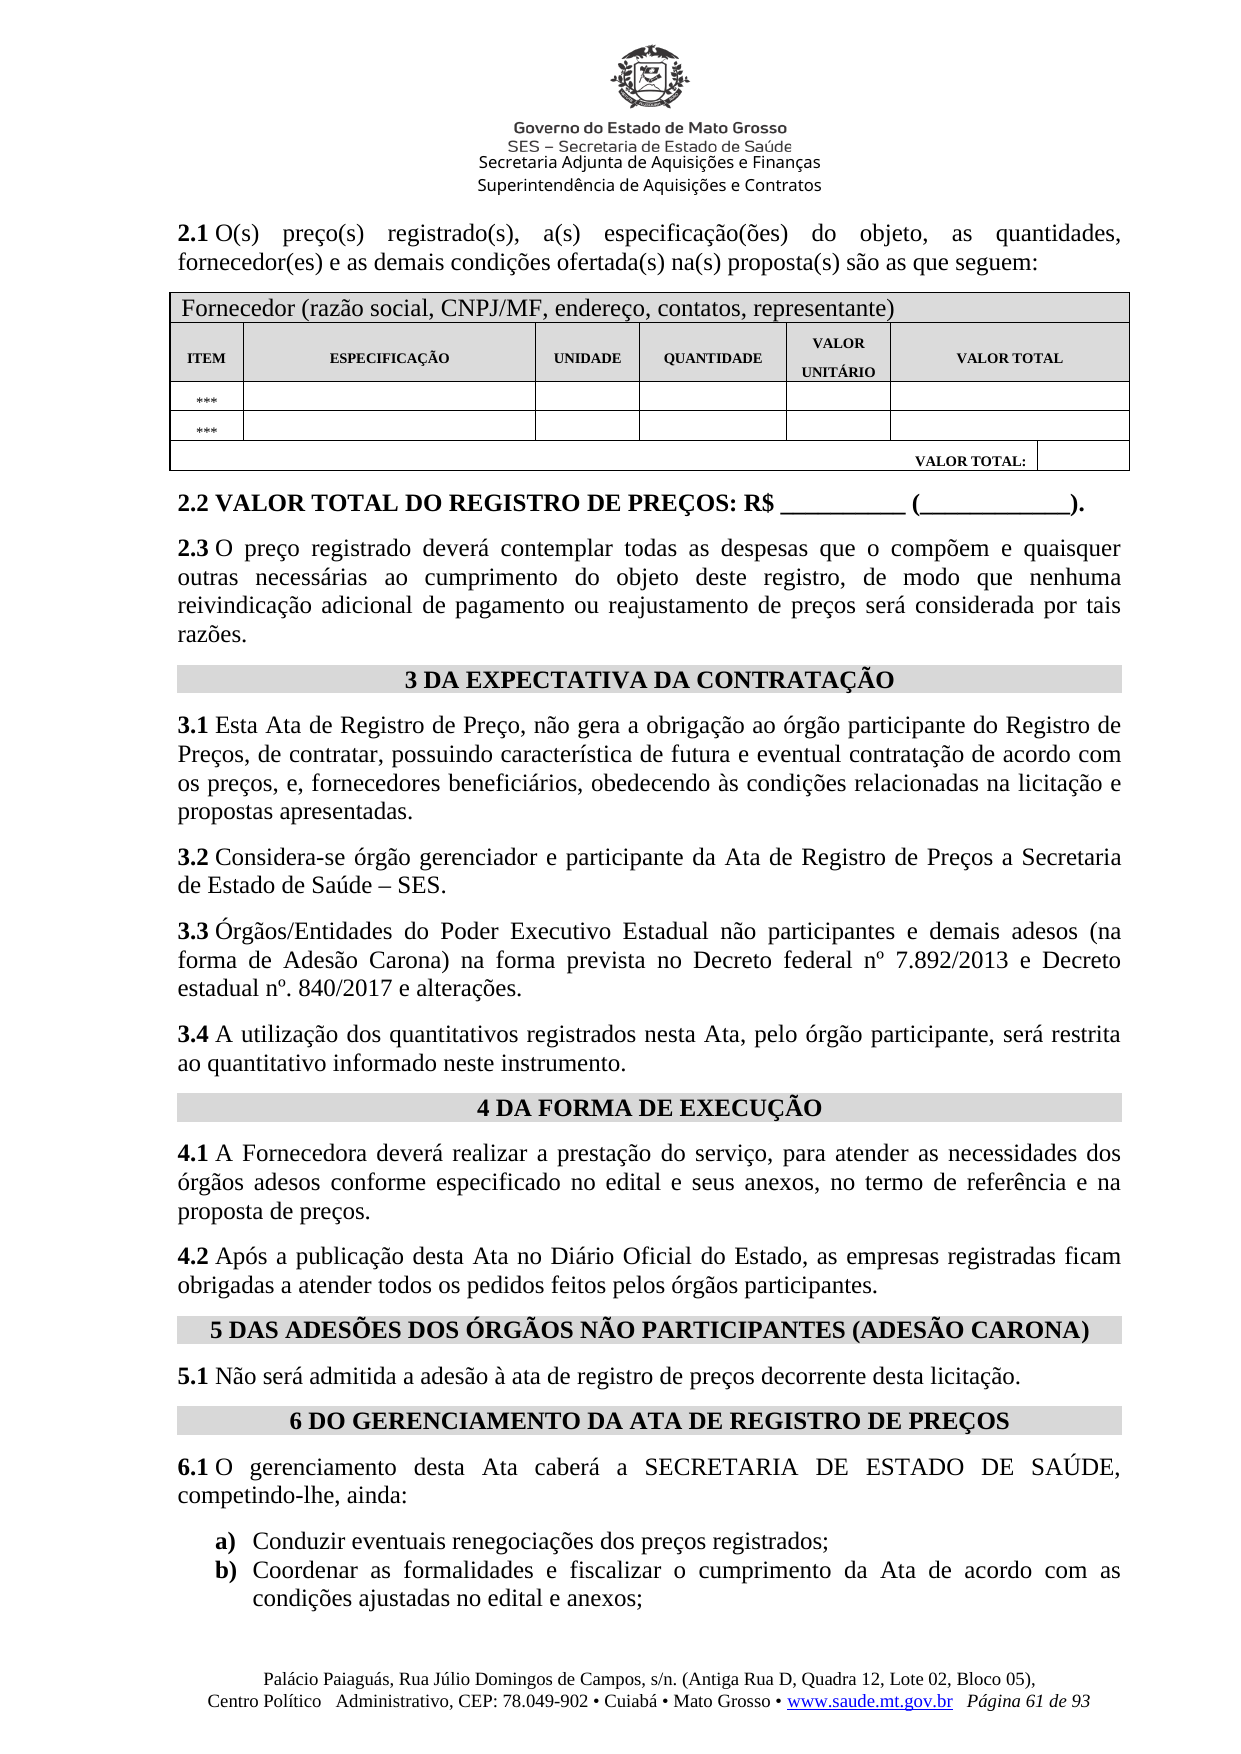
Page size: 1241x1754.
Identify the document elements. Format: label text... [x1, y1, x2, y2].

table_cell [787, 382, 890, 410]
list Coordenar as formalidades e fiscalizar o cumprimento da Ata de acordo com as condições ajustadas no edital e anexos; [215, 1555, 1122, 1612]
text O gerenciamento desta Ata caberá a SECRETARIA DE ESTADO DE SAÚDE, competindo-lhe, ainda: [177, 1452, 1122, 1509]
text O preço registrado deverá contemplar todas as despesas que o compõem e quaisquer outras necessárias ao cumprimento do objeto deste registro, de modo que nenhuma reivindicação adicional de pagamento ou reajustamento de preços será considerada por tais razões. [177, 533, 1122, 648]
table_cell [891, 382, 1129, 410]
table_cell *** [171, 382, 243, 410]
table_header Fornecedor (razão social, CNPJ/MF, endereço, contatos, representante) [171, 293, 1129, 322]
table_cell [536, 382, 639, 410]
table_cell [891, 411, 1129, 440]
text A Fornecedora deverá realizar a prestação do serviço, para atender as necessidades dos órgãos adesos conforme especificado no edital e seus anexos, no termo de referência e na proposta de preços. [177, 1138, 1122, 1225]
table_cell UNIDADE [536, 323, 639, 381]
text Após a publicação desta Ata no Diário Oficial do Estado, as empresas registradas ficam obrigadas a atender todos os pedidos feitos pelos órgãos participantes. [177, 1241, 1122, 1299]
table_cell ESPECIFICAÇÃO [244, 323, 535, 381]
table_cell [1038, 441, 1129, 470]
table_cell [640, 411, 786, 440]
text DA EXPECTATIVA Da contratação [177, 665, 1122, 693]
text DAS ADESÕES DOS ÓRGÃOS NÃO PARTICIPANTES (ADESÃO CARONA) [177, 1316, 1122, 1344]
table_cell VALOR UNITÁRIO [787, 323, 890, 381]
table_cell [536, 411, 639, 440]
table_cell ITEM [171, 323, 243, 381]
picture [508, 44, 792, 152]
text DA FORMA DE EXECUÇÃO [177, 1093, 1122, 1122]
table_cell [244, 382, 535, 410]
text DO GERENCIAMENTO DA ATA DE REGISTRO DE PREÇOS [177, 1406, 1122, 1435]
table_cell [787, 411, 890, 440]
text Esta Ata de Registro de Preço, não gera a obrigação ao órgão participante do Registro de Preços, de contratar, possuindo característica de futura e eventual contratação de acordo com os preços, e, fornecedores beneficiários, obedecendo às condições relacionadas na licitação e propostas apresentadas. [177, 710, 1122, 825]
text A utilização dos quantitativos registrados nesta Ata, pelo órgão participante, será restrita ao quantitativo informado neste instrumento. [177, 1019, 1122, 1076]
list Conduzir eventuais renegociações dos preços registrados; [215, 1526, 1122, 1555]
table_cell VALOR TOTAL [891, 323, 1129, 381]
text VALOR TOTAL DO REGISTRO DE PREÇOS: R$ __________ (____________). [177, 488, 1122, 516]
table_cell [244, 411, 535, 440]
text O(s) preço(s) registrado(s), a(s) especificação(ões) do objeto, as quantidades, fornecedor(es) e as demais condições ofertada(s) na(s) proposta(s) são as que seguem: [177, 218, 1122, 276]
text Não será admitida a adesão à ata de registro de preços decorrente desta licitação. [177, 1361, 1122, 1390]
table_cell VALOR TOTAL: [171, 441, 1037, 470]
table_cell [640, 382, 786, 410]
text Considera-se órgão gerenciador e participante da Ata de Registro de Preços a Secretaria de Estado de Saúde – SES. [177, 842, 1122, 899]
table_cell QUANTIDADE [640, 323, 786, 381]
table_cell *** [171, 411, 243, 440]
text Órgãos/Entidades do Poder Executivo Estadual não participantes e demais adesos (na forma de Adesão Carona) na forma prevista no Decreto federal nº 7.892/2013 e Decreto estadual nº. 840/2017 e alterações. [177, 916, 1122, 1002]
